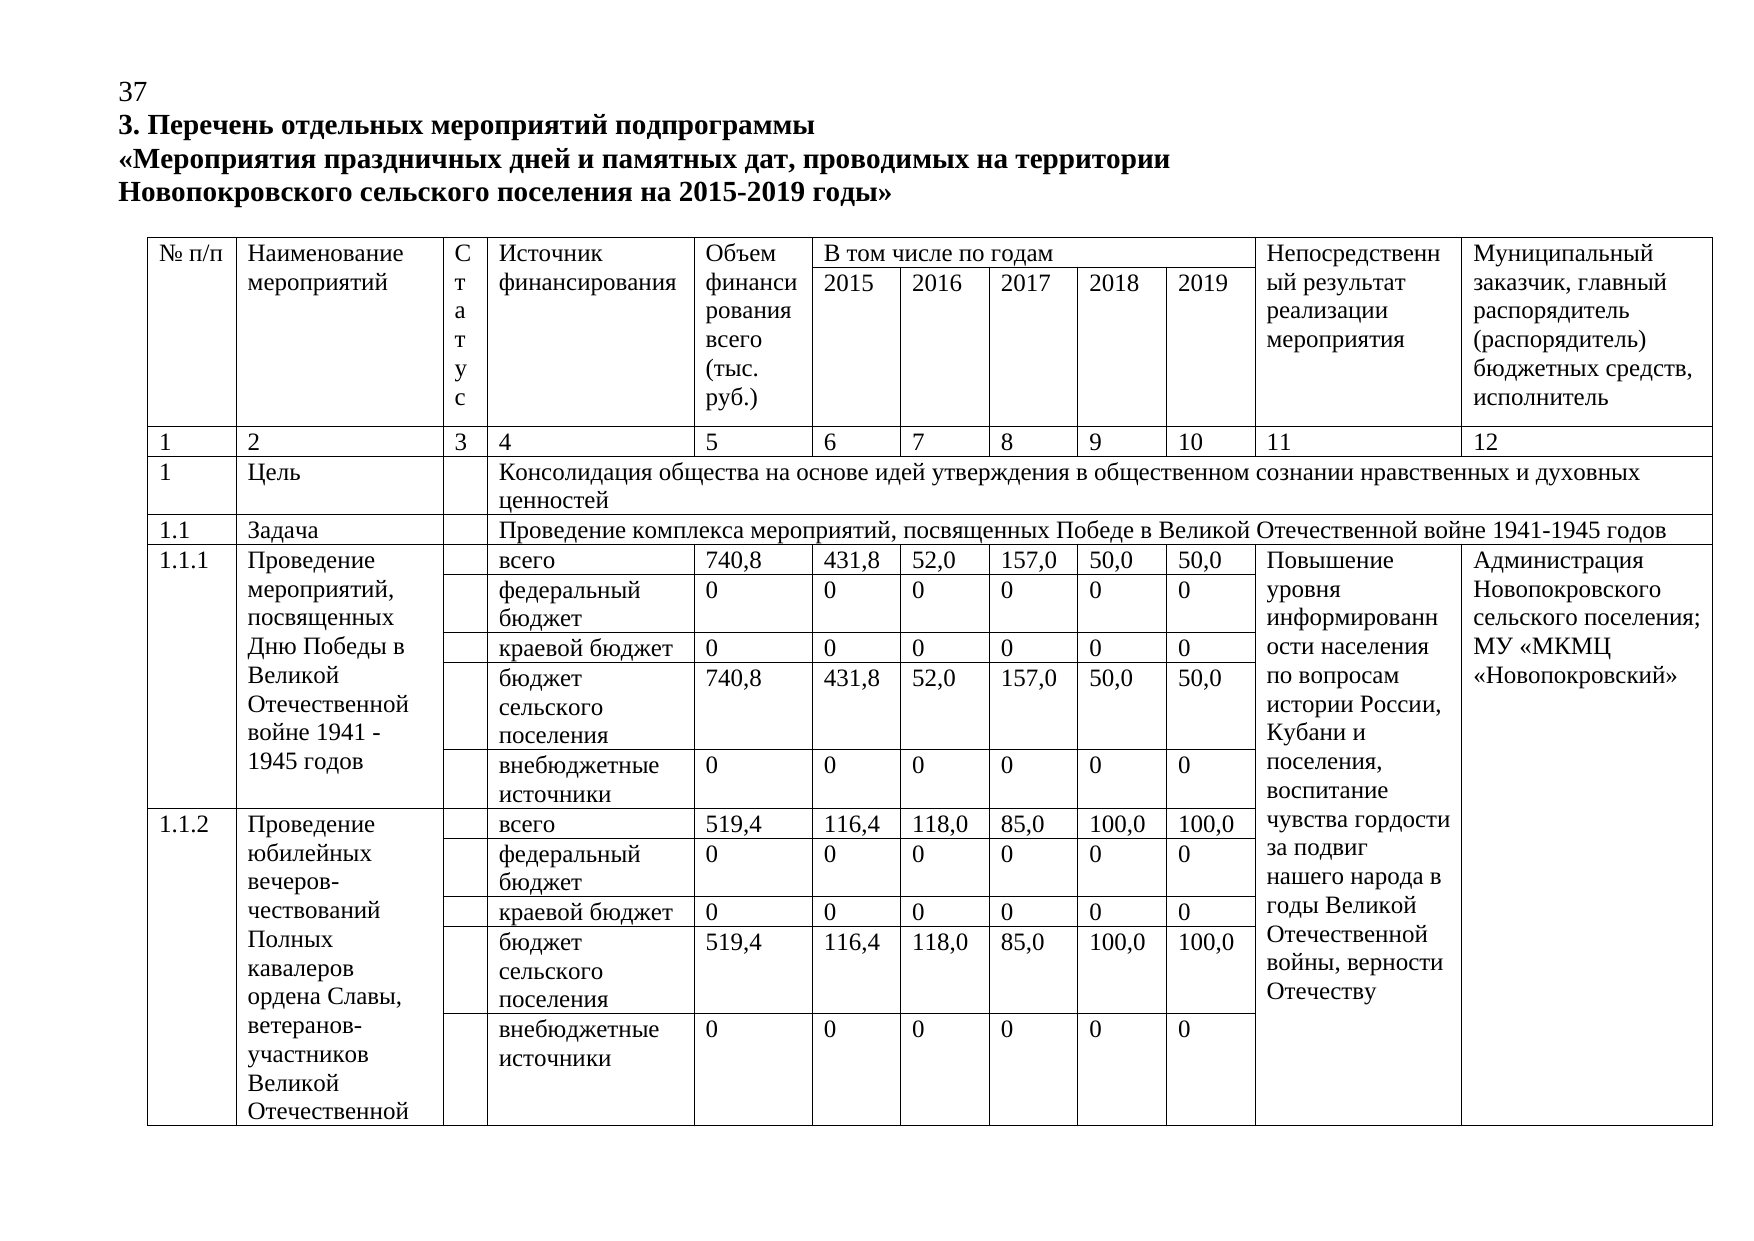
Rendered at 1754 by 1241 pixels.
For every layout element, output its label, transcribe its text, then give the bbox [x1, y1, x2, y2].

table_cell краевой бюджет [488, 897, 694, 926]
table_cell бюджет сельского поселения [488, 663, 694, 749]
table_cell 0 [990, 575, 1077, 632]
table_cell 2017 [990, 268, 1077, 426]
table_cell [488, 1014, 694, 1125]
table_cell 0 [990, 1014, 1077, 1125]
table_cell 0 [695, 575, 812, 632]
table_cell 0 [990, 839, 1077, 896]
table_cell 0 [1078, 839, 1166, 896]
table_cell 116,4 [813, 809, 900, 838]
table_cell 0 [1078, 750, 1166, 808]
table_cell 10 [1167, 427, 1255, 456]
table_cell 0 [901, 575, 989, 632]
text 3. Перечень отдельных мероприятий подпрограммы [118, 107, 1695, 141]
table_cell 0 [1078, 575, 1166, 632]
table_cell 0 [1078, 897, 1166, 926]
table_header Непосредственный результат реализации мероприятия [1256, 238, 1461, 426]
table_cell 0 [813, 633, 900, 662]
table_cell 2018 [1078, 268, 1166, 426]
table_cell 0 [1167, 575, 1255, 632]
table_cell Администрация Новопокровского сельского поселения; МУ «МКМЦ «Новопокровский» [1462, 545, 1712, 1125]
table_cell Повышение уровня информированности населения по вопросам истории России, Кубани и поселения, воспитание чувства гордости за подвиг нашего народа в годы Великой Отечественной войны, верности Отечеству [1256, 545, 1461, 1125]
table_cell внебюджетные источники [488, 750, 694, 808]
table_cell [444, 927, 487, 1013]
table_cell 2019 [1167, 268, 1255, 426]
table_cell [444, 575, 487, 632]
table_header Муниципальный заказчик, главный распорядитель (распорядитель) бюджетных средств, исполнитель [1462, 238, 1712, 426]
table_cell всего [488, 545, 694, 574]
table_cell 2015 [813, 268, 900, 426]
table_cell 0 [813, 575, 900, 632]
table_cell [444, 663, 487, 749]
table_cell 0 [901, 897, 989, 926]
text Новопокровского сельского поселения на 2015-2019 годы» [118, 174, 1695, 208]
table_cell 0 [695, 897, 812, 926]
table_cell 85,0 [990, 927, 1077, 1013]
table_cell 1.1 [148, 515, 236, 544]
table_cell 2 [237, 427, 443, 456]
table_cell 1.1.1 [148, 545, 236, 808]
table_cell 0 [1167, 750, 1255, 808]
table_cell 11 [1256, 427, 1461, 456]
table_cell 100,0 [1167, 809, 1255, 838]
table_cell 0 [990, 897, 1077, 926]
table_cell 4 [488, 427, 694, 456]
table_cell 0 [695, 839, 812, 896]
table_cell [444, 750, 487, 808]
table_cell Консолидация общества на основе идей утверждения в общественном сознании нравственных и духовных ценностей [488, 457, 1712, 514]
table_cell [444, 839, 487, 896]
table_cell 157,0 [990, 545, 1077, 574]
table_cell 5 [695, 427, 812, 456]
table_cell 1.1.2 [148, 809, 236, 1125]
table_cell 0 [1078, 1014, 1166, 1125]
table_cell Проведение юбилейных вечеров-чествований Полных кавалеров ордена Славы, ветеранов-участников Великой Отечественной войны, локальных войн, конфликтов, награжденных высшими наградами страны и Кубани [237, 809, 443, 1125]
table_cell [444, 545, 487, 574]
table_cell Цель [237, 457, 443, 514]
table_cell [444, 515, 487, 544]
table_cell 0 [695, 1014, 812, 1125]
table_cell всего [488, 809, 694, 838]
table_cell 52,0 [901, 545, 989, 574]
table_cell 1 [148, 457, 236, 514]
table_cell 6 [813, 427, 900, 456]
text «Мероприятия праздничных дней и памятных дат, проводимых на территории [118, 141, 1695, 174]
table_cell 1 [148, 427, 236, 456]
table_cell федеральный бюджет [488, 575, 694, 632]
table_cell 9 [1078, 427, 1166, 456]
table_cell 50,0 [1078, 545, 1166, 574]
table_cell федеральный бюджет [488, 839, 694, 896]
table_cell [444, 1014, 487, 1125]
table_cell 431,8 [813, 663, 900, 749]
table_cell 519,4 [695, 927, 812, 1013]
table_cell Проведение комплекса мероприятий, посвященных Победе в Великой Отечественной войне 1941-1945 годов [488, 515, 1712, 544]
table_cell 100,0 [1167, 927, 1255, 1013]
table_cell 0 [813, 897, 900, 926]
table_cell 0 [1167, 633, 1255, 662]
table_cell бюджет сельского поселения [488, 927, 694, 1013]
table_cell 0 [1167, 839, 1255, 896]
table_header В том числе по годам [813, 238, 1255, 267]
table_header Источник финансирования [488, 238, 694, 426]
table_cell 7 [901, 427, 989, 456]
table_header Наименование мероприятий [237, 238, 443, 426]
table_cell [444, 897, 487, 926]
table_cell 52,0 [901, 663, 989, 749]
table_cell 85,0 [990, 809, 1077, 838]
table_cell 2016 [901, 268, 989, 426]
table_cell 0 [695, 633, 812, 662]
table_cell 0 [813, 1014, 900, 1125]
table_cell 157,0 [990, 663, 1077, 749]
table_cell 0 [990, 633, 1077, 662]
table_cell 0 [1167, 897, 1255, 926]
table_header Статус [444, 238, 487, 426]
table_cell Задача [237, 515, 443, 544]
table_cell 431,8 [813, 545, 900, 574]
table_header № п/п [148, 238, 236, 426]
table_cell 12 [1462, 427, 1712, 456]
table_cell 0 [901, 839, 989, 896]
table_cell 8 [990, 427, 1077, 456]
table_cell 116,4 [813, 927, 900, 1013]
table_cell [444, 809, 487, 838]
table_cell 100,0 [1078, 927, 1166, 1013]
table_cell 740,8 [695, 545, 812, 574]
table_cell 0 [813, 750, 900, 808]
table_cell 50,0 [1167, 545, 1255, 574]
table_cell 0 [990, 750, 1077, 808]
table_cell 519,4 [695, 809, 812, 838]
table_cell [444, 457, 487, 514]
table_cell 118,0 [901, 809, 989, 838]
table_header Объем финансирования всего (тыс. руб.) [695, 238, 812, 426]
table_cell 3 [444, 427, 487, 456]
table_cell [444, 633, 487, 662]
table_cell 100,0 [1078, 809, 1166, 838]
table_cell 50,0 [1167, 663, 1255, 749]
table_cell краевой бюджет [488, 633, 694, 662]
table_cell 118,0 [901, 927, 989, 1013]
table_cell 0 [695, 750, 812, 808]
table_cell 0 [813, 839, 900, 896]
table_cell 0 [1167, 1014, 1255, 1125]
table_cell 0 [1078, 633, 1166, 662]
table_cell 50,0 [1078, 663, 1166, 749]
table_cell Проведение мероприятий, посвященных Дню Победы в Великой Отечественной войне 1941 - 1945 годов [237, 545, 443, 808]
table_cell 0 [901, 1014, 989, 1125]
table_cell 0 [901, 633, 989, 662]
table_cell 740,8 [695, 663, 812, 749]
table_cell 0 [901, 750, 989, 808]
